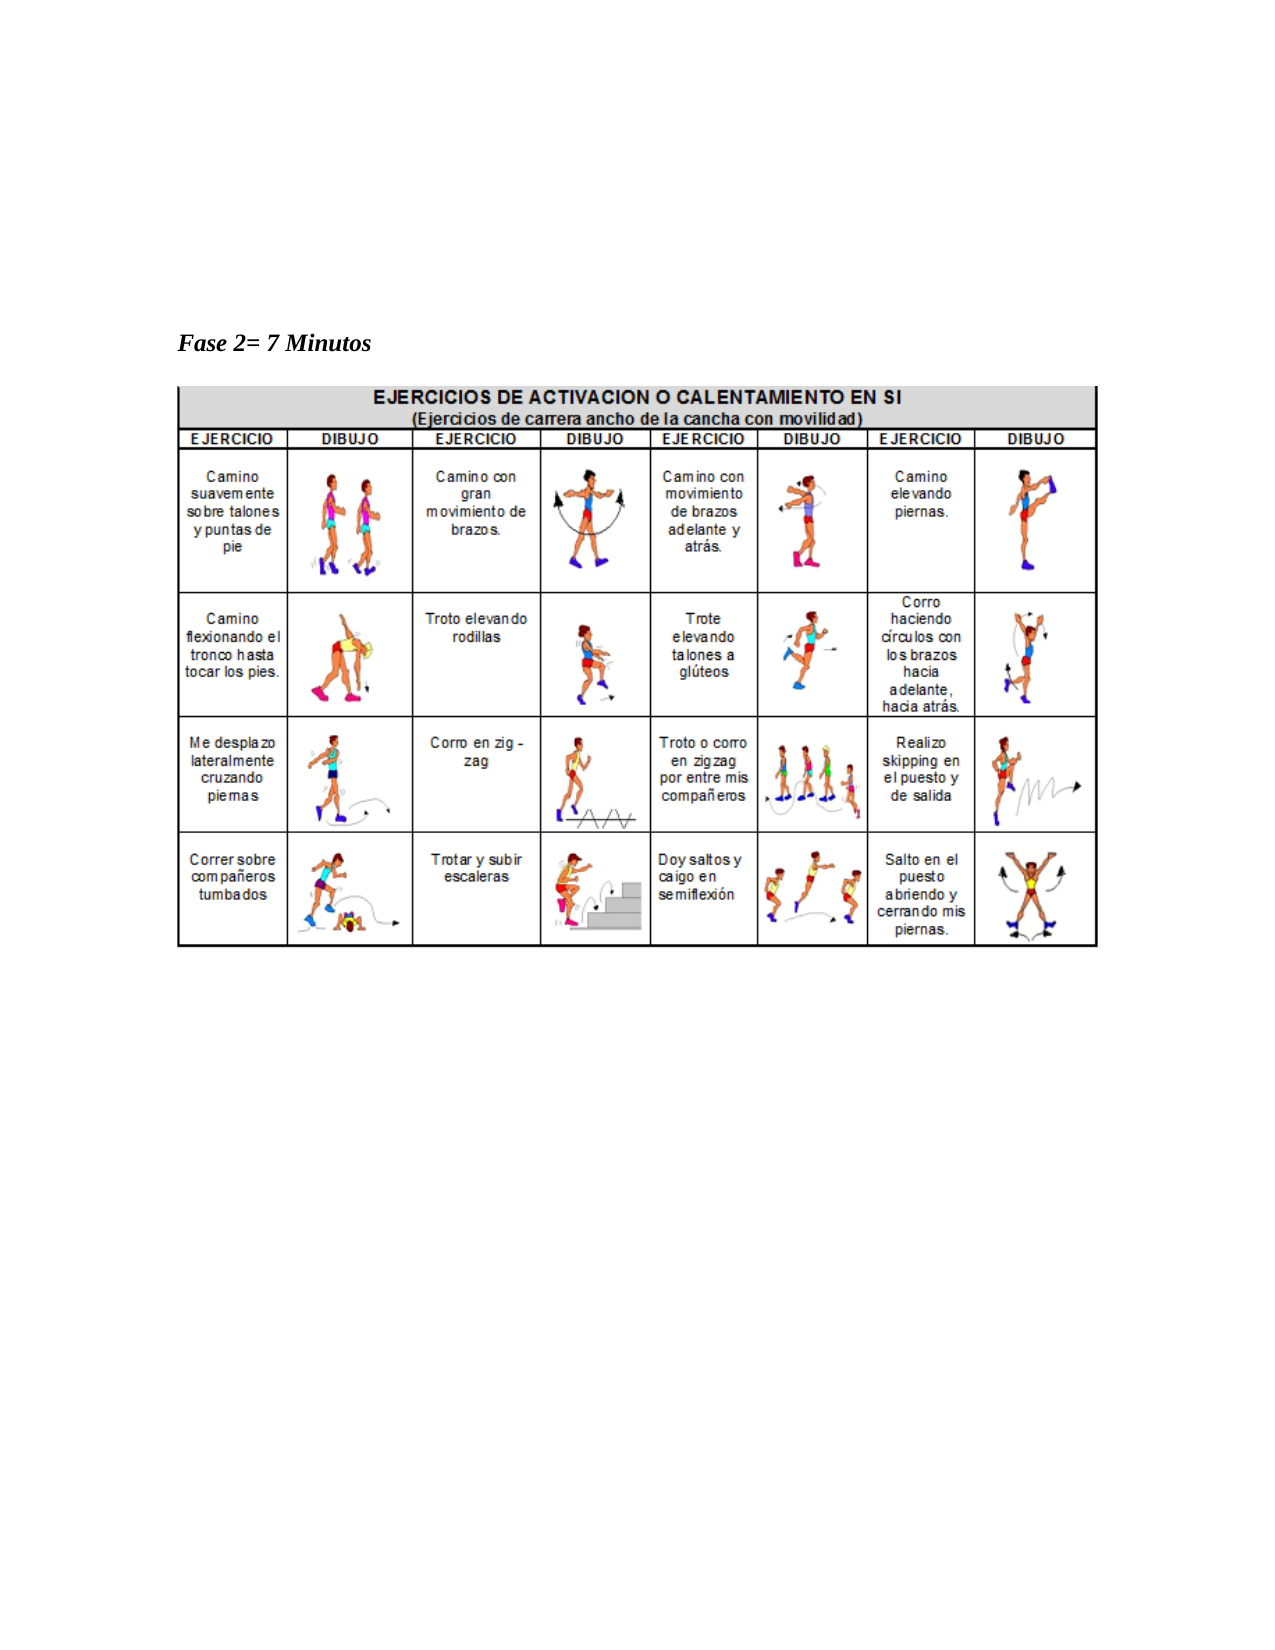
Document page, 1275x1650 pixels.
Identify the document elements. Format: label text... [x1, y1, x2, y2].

picture [177, 386, 1098, 950]
text Fase 2= 7 Minutos [177, 327, 1098, 357]
